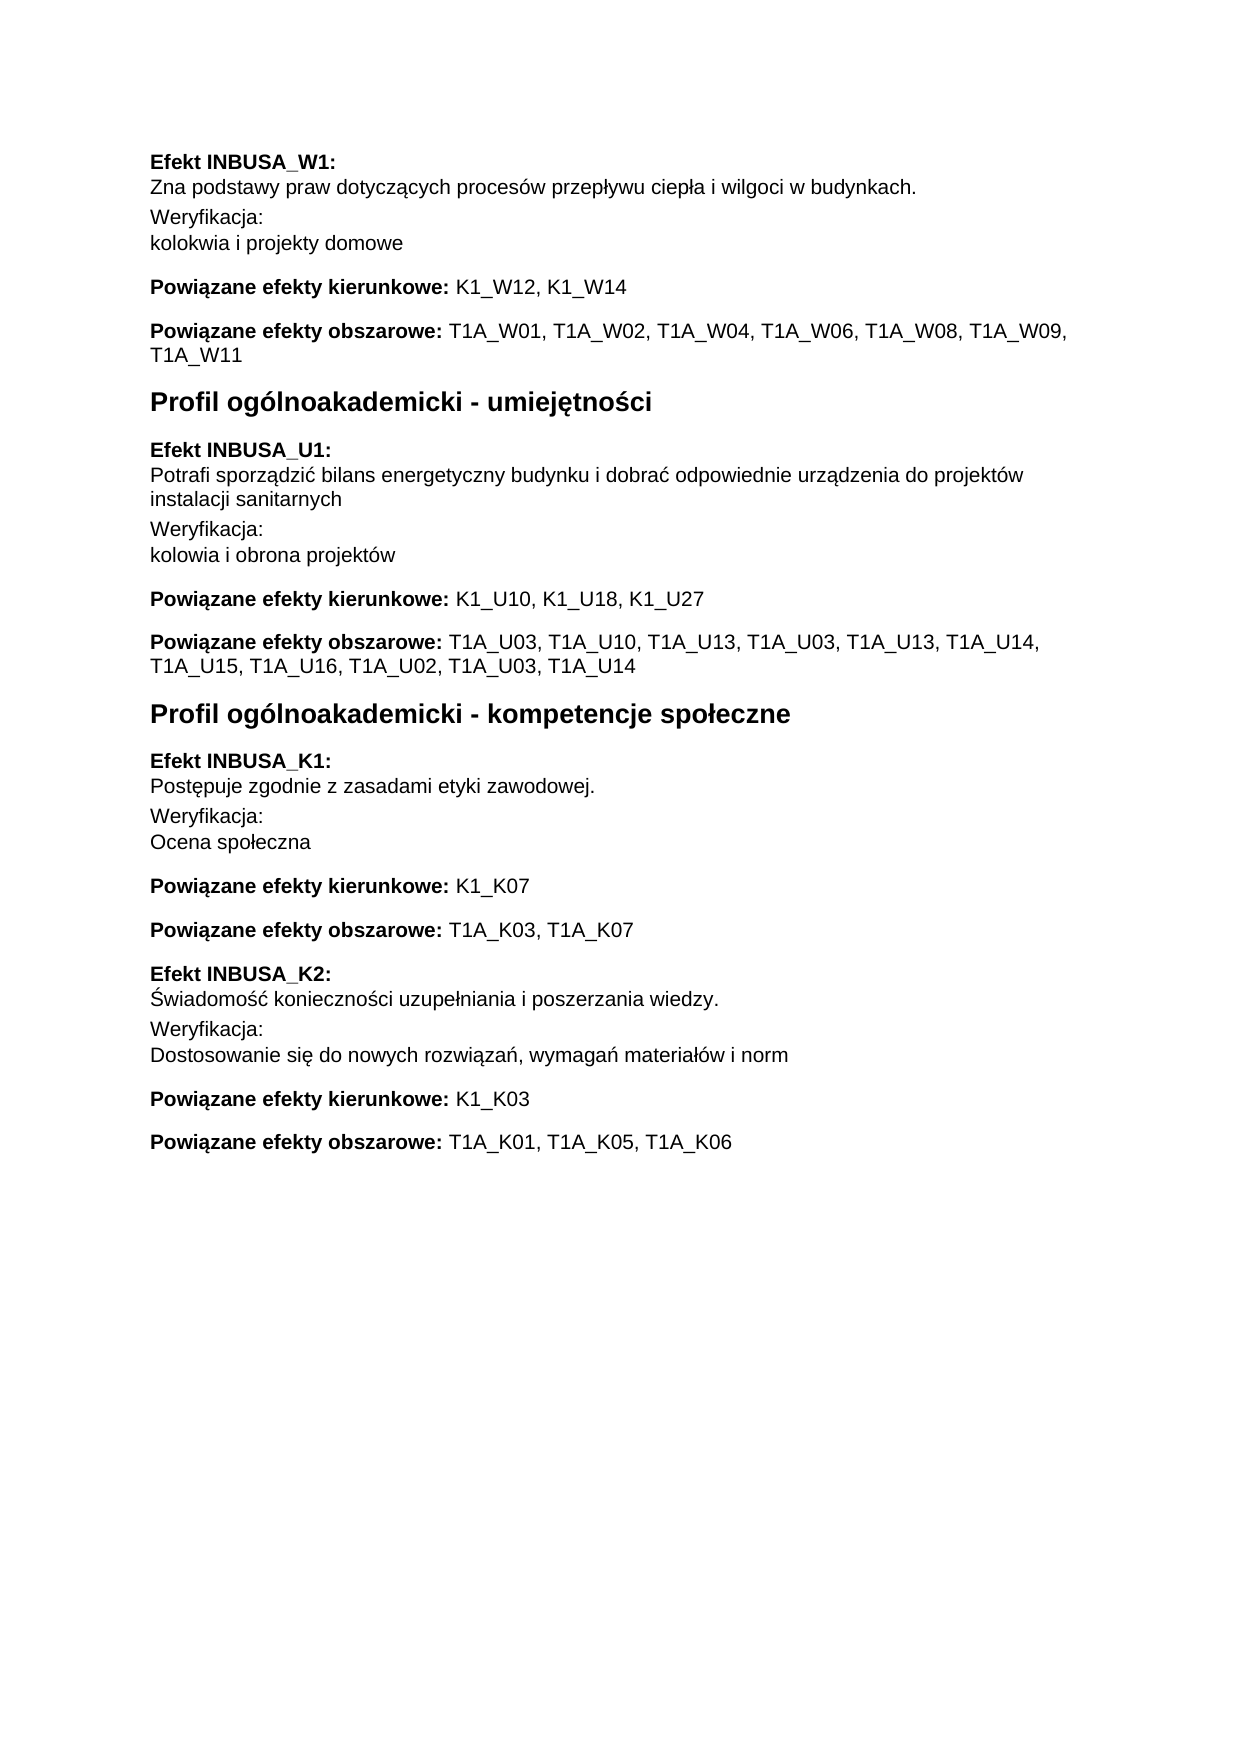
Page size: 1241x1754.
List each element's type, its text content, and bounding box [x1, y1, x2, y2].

text Potrafi sporządzić bilans energetyczny budynku i dobrać odpowiednie urządzenia do projektów instalacji sanitarnych [150, 462, 1090, 510]
text Weryfikacja: [150, 205, 1090, 229]
text Weryfikacja: [150, 517, 1090, 541]
text Powiązane efekty obszarowe: T1A_W01, T1A_W02, T1A_W04, T1A_W06, T1A_W08, T1A_W09, T1A_W11 [150, 319, 1090, 367]
text Weryfikacja: [150, 1017, 1090, 1041]
text Powiązane efekty kierunkowe: K1_K07 [150, 874, 1090, 898]
text kolokwia i projekty domowe [150, 231, 1090, 255]
text Powiązane efekty kierunkowe: K1_W12, K1_W14 [150, 275, 1090, 299]
text Efekt INBUSA_K2: [150, 961, 1090, 985]
text Efekt INBUSA_W1: [150, 150, 1090, 174]
text Powiązane efekty obszarowe: T1A_U03, T1A_U10, T1A_U13, T1A_U03, T1A_U13, T1A_U14, T1A_U15, T1A_U16, T1A_U02, T1A_U03, T1A_U14 [150, 630, 1090, 678]
text Świadomość konieczności uzupełniania i poszerzania wiedzy. [150, 986, 1090, 1010]
text Ocena społeczna [150, 830, 1090, 854]
text kolowia i obrona projektów [150, 543, 1090, 567]
text Powiązane efekty obszarowe: T1A_K03, T1A_K07 [150, 918, 1090, 942]
text Efekt INBUSA_U1: [150, 437, 1090, 461]
text Powiązane efekty kierunkowe: K1_K03 [150, 1086, 1090, 1110]
subtitle Profil ogólnoakademicki - umiejętności [150, 386, 1090, 418]
text Weryfikacja: [150, 804, 1090, 828]
text Zna podstawy praw dotyczących procesów przepływu ciepła i wilgoci w budynkach. [150, 175, 1090, 199]
text Powiązane efekty obszarowe: T1A_K01, T1A_K05, T1A_K06 [150, 1130, 1090, 1154]
text Efekt INBUSA_K1: [150, 749, 1090, 773]
text Postępuje zgodnie z zasadami etyki zawodowej. [150, 774, 1090, 798]
text Dostosowanie się do nowych rozwiązań, wymagań materiałów i norm [150, 1043, 1090, 1067]
text Powiązane efekty kierunkowe: K1_U10, K1_U18, K1_U27 [150, 586, 1090, 610]
subtitle Profil ogólnoakademicki - kompetencje społeczne [150, 698, 1090, 729]
